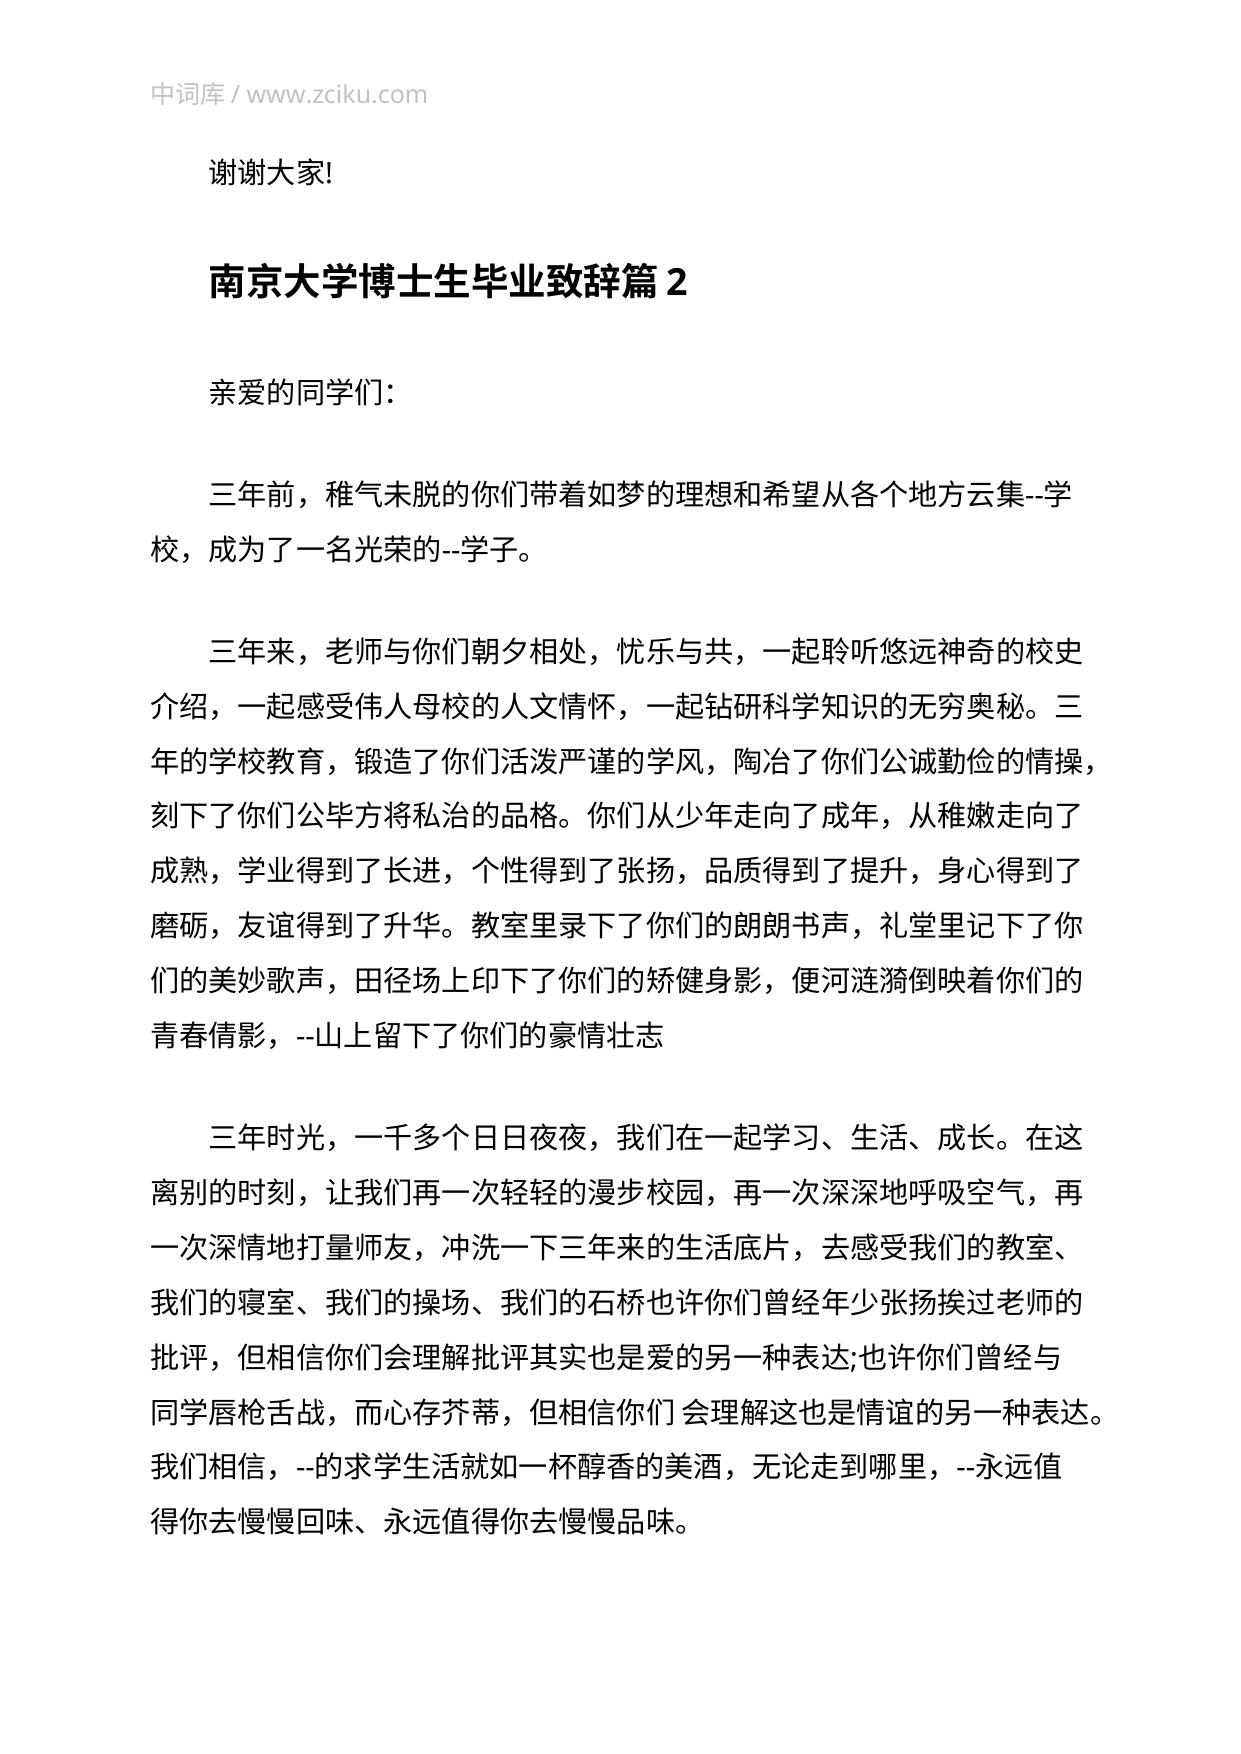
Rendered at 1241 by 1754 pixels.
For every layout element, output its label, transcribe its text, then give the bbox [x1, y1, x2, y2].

text 三年时光，一千多个日日夜夜，我们在一起学习、生活、成长。在这离别的时刻，让我们再一次轻轻的漫步校园，再一次深深地呼吸空气，再一次深情地打量师友，冲洗一下三年来的生活底片，去感受我们的教室、我们的寝室、我们的操场、我们的石桥也许你们曾经年少张扬挨过老师的批评，但相信你们会理解批评其实也是爱的另一种表达;也许你们曾经与同学唇枪舌战，而心存芥蒂，但相信你们 会理解这也是情谊的另一种表达。我们相信，--的求学生活就如一杯醇香的美酒，无论走到哪里，--永远值得你去慢慢回味、永远值得你去慢慢品味。 [150, 1114, 1090, 1541]
text 三年来，老师与你们朝夕相处，忧乐与共，一起聆听悠远神奇的校史介绍，一起感受伟人母校的人文情怀，一起钻研科学知识的无穷奥秘。三年的学校教育，锻造了你们活泼严谨的学风，陶冶了你们公诚勤俭的情操，刻下了你们公毕方将私治的品格。你们从少年走向了成年，从稚嫩走向了成熟，学业得到了长进，个性得到了张扬，品质得到了提升，身心得到了磨砺，友谊得到了升华。教室里录下了你们的朗朗书声，礼堂里记下了你们的美妙歌声，田径场上印下了你们的矫健身影，便河涟漪倒映着你们的青春倩影，--山上留下了你们的豪情壮志 [150, 628, 1090, 1055]
text 南京大学博士生毕业致辞篇2 [150, 252, 1090, 306]
text 谢谢大家! [150, 150, 1090, 192]
text 三年前，稚气未脱的你们带着如梦的理想和希望从各个地方云集--学校，成为了一名光荣的--学子。 [150, 471, 1090, 569]
text 亲爱的同学们： [150, 369, 1090, 412]
